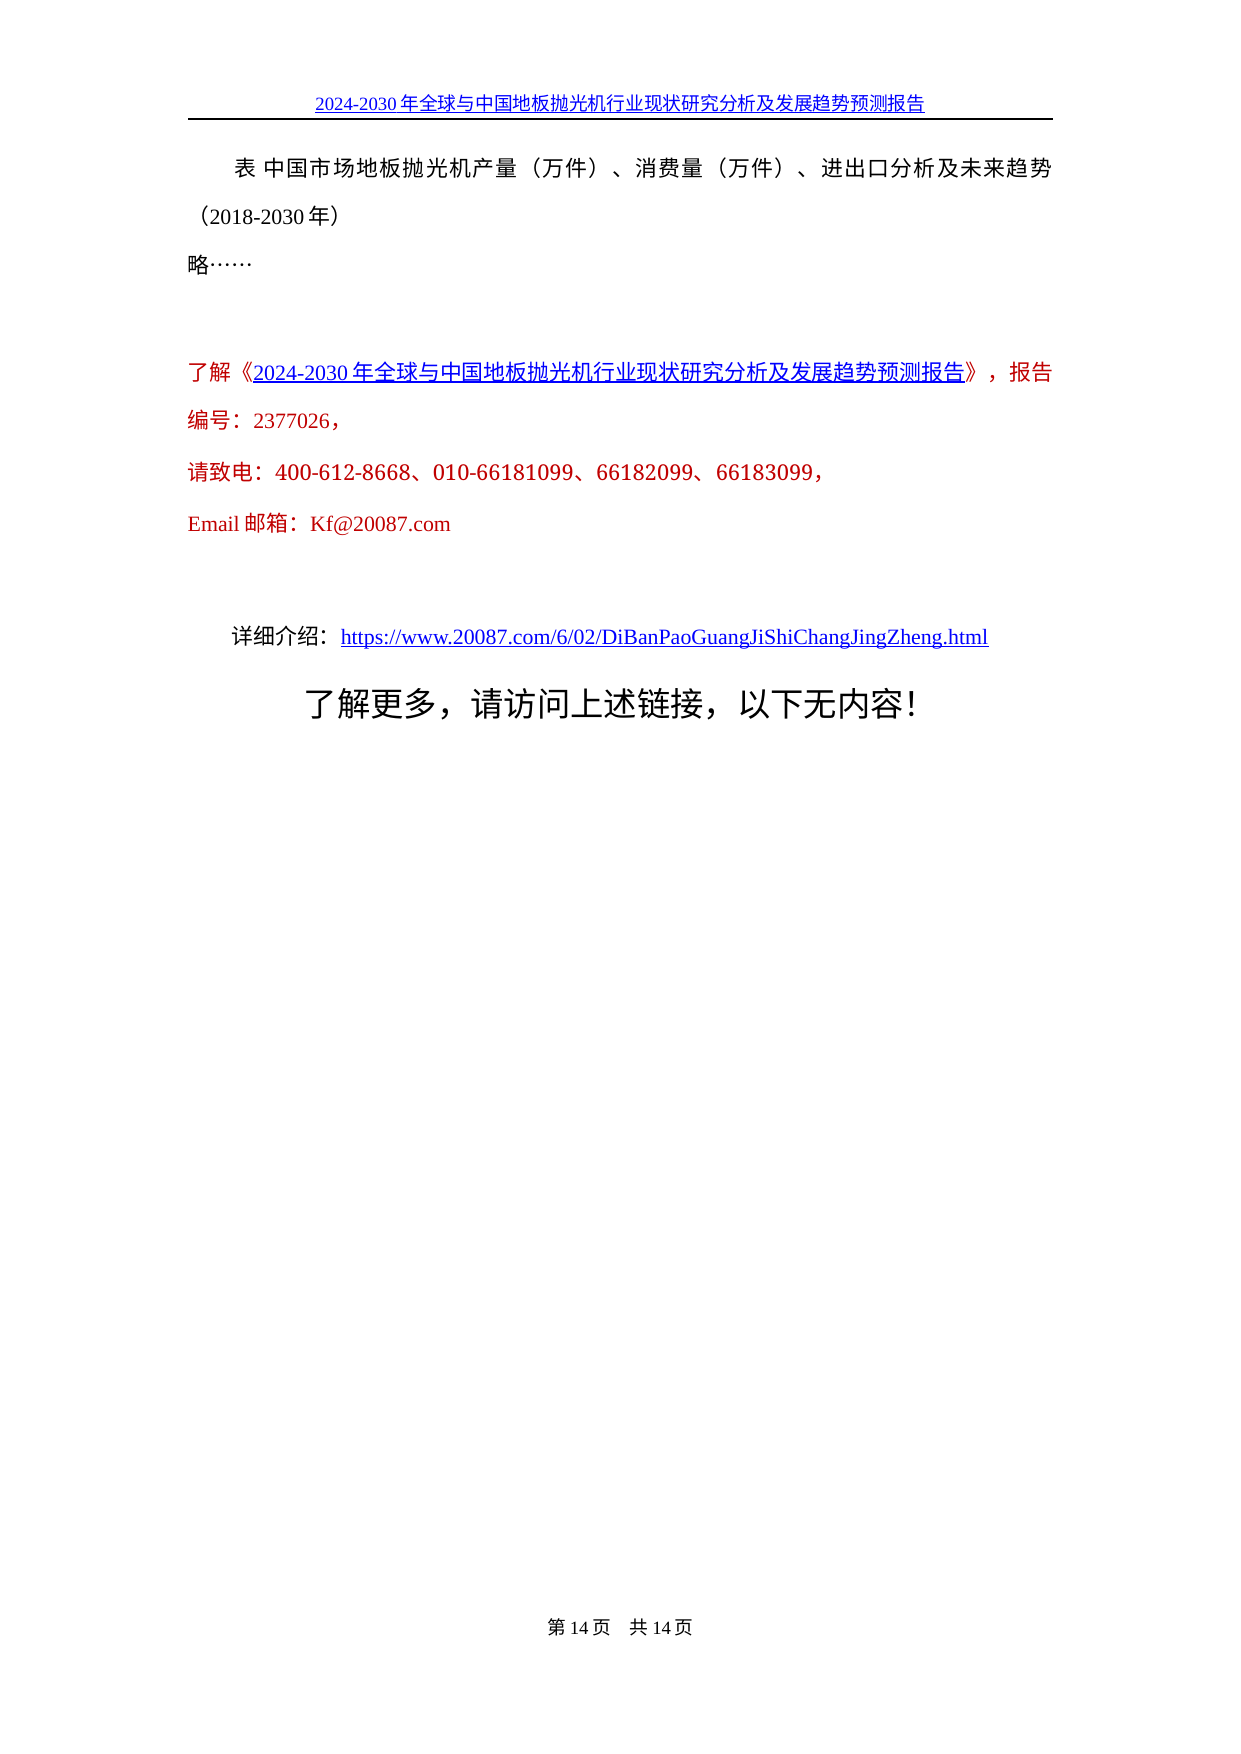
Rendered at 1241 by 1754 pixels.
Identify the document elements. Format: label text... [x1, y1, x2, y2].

title 了解更多，请访问上述链接，以下无内容！ [187, 669, 1053, 734]
text 请致电：400-612-8668、010-66181099、66182099、66183099， [187, 454, 1053, 487]
text 了解《2024-2030年全球与中国地板抛光机行业现状研究分析及发展趋势预测报告》，报告编号：2377026， [187, 354, 1053, 435]
text 详细介绍：https://www.20087.com/6/02/DiBanPaoGuangJiShiChangJingZheng.html [187, 619, 1053, 651]
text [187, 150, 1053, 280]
text Email邮箱：Kf@20087.com [187, 506, 1053, 538]
